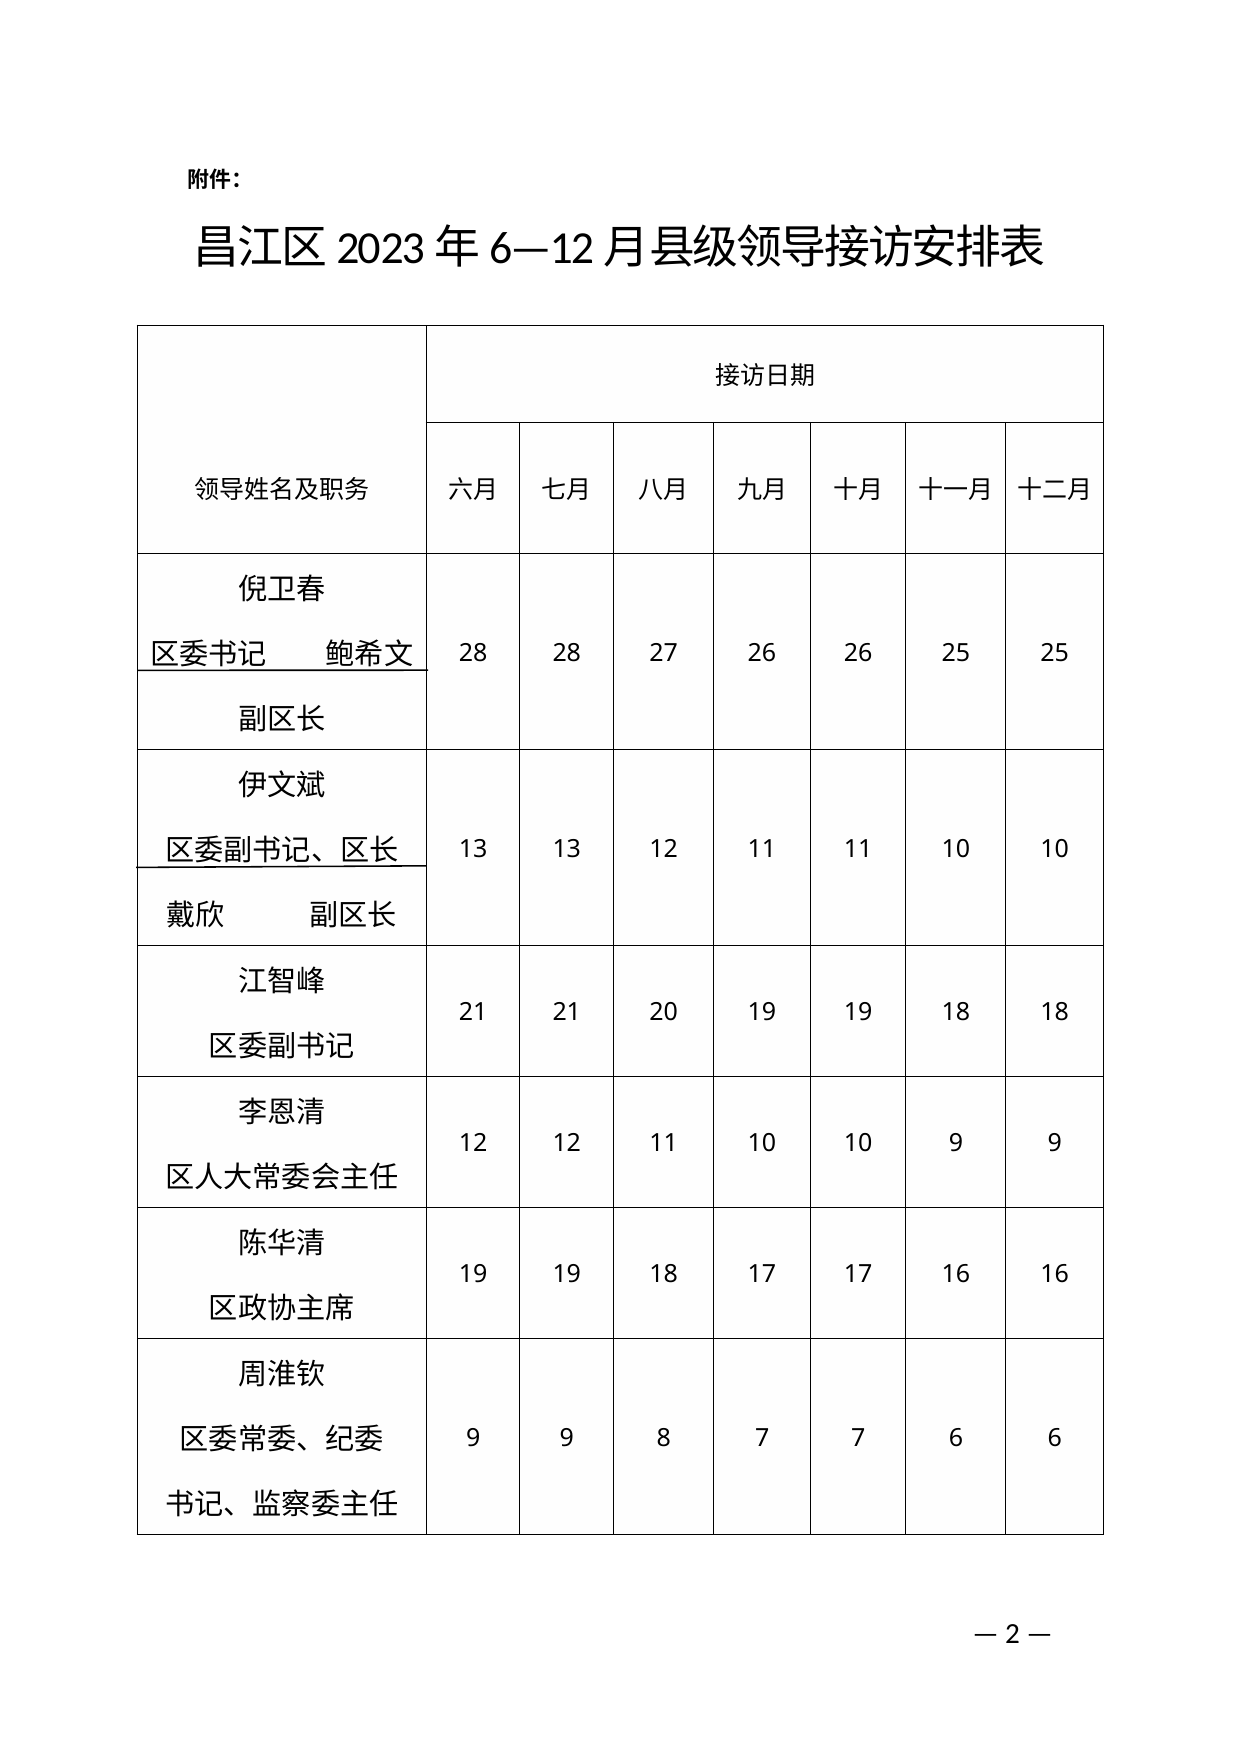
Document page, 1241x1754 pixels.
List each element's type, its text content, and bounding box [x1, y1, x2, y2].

text 附件： [187, 162, 1053, 194]
table_cell 11 [614, 1077, 713, 1207]
table_cell 26 [811, 554, 905, 749]
table_cell 江智峰 区委副书记 [138, 946, 426, 1076]
table_cell 28 [427, 554, 519, 749]
table_cell 八月 [614, 423, 713, 553]
table_cell 李恩清 区人大常委会主任 [138, 1077, 426, 1207]
table_cell 10 [1006, 750, 1103, 945]
table_cell 九月 [714, 423, 810, 553]
table_cell 十二月 [1006, 423, 1103, 553]
table_cell 21 [427, 946, 519, 1076]
table_cell 11 [714, 750, 810, 945]
table_cell 8 [614, 1339, 713, 1534]
table_cell 17 [811, 1208, 905, 1338]
table_cell 陈华清 区政协主席 [138, 1208, 426, 1338]
table_cell 17 [714, 1208, 810, 1338]
table_cell 20 [614, 946, 713, 1076]
table_header 接访日期 [427, 326, 1103, 422]
table_cell 10 [714, 1077, 810, 1207]
table_cell 19 [520, 1208, 613, 1338]
table_cell 倪卫春 区委书记 鲍希文 副区长 [138, 554, 426, 669]
table_cell 6 [1006, 1339, 1103, 1534]
subtitle 昌江区2023年6—12月县级领导接访安排表 [187, 194, 1053, 292]
table_cell 9 [427, 1339, 519, 1534]
table_cell 18 [906, 946, 1005, 1076]
table_cell 16 [1006, 1208, 1103, 1338]
table_cell 周淮钦 区委常委、纪委 书记、监察委主任 [138, 1339, 426, 1534]
table_cell 19 [427, 1208, 519, 1338]
table_cell 伊文斌 区委副书记、区长 戴欣 副区长 [138, 867, 426, 945]
table_cell 倪卫春 区委书记 鲍希文 副区长 [138, 671, 426, 749]
table_cell 25 [1006, 554, 1103, 749]
table_cell 18 [1006, 946, 1103, 1076]
table_cell 10 [906, 750, 1005, 945]
table_cell 6 [906, 1339, 1005, 1534]
table_cell 伊文斌 区委副书记、区长 戴欣 副区长 [138, 750, 426, 866]
table_cell 七月 [520, 423, 613, 553]
table_cell 13 [427, 750, 519, 945]
table_cell 9 [906, 1077, 1005, 1207]
table_cell 7 [714, 1339, 810, 1534]
table_cell 27 [614, 554, 713, 749]
table_cell 十一月 [906, 423, 1005, 553]
table_cell 21 [520, 946, 613, 1076]
table_cell 六月 [427, 423, 519, 553]
table_cell 19 [811, 946, 905, 1076]
table_cell 19 [714, 946, 810, 1076]
table_cell 13 [520, 750, 613, 945]
table_cell 18 [614, 1208, 713, 1338]
table_cell 9 [520, 1339, 613, 1534]
table_cell 12 [520, 1077, 613, 1207]
table_cell 11 [811, 750, 905, 945]
table_header 领导姓名及职务 [138, 326, 426, 553]
table_cell 25 [906, 554, 1005, 749]
table_cell 16 [906, 1208, 1005, 1338]
table_cell 9 [1006, 1077, 1103, 1207]
table_cell 12 [427, 1077, 519, 1207]
table_cell 7 [811, 1339, 905, 1534]
table_cell 12 [614, 750, 713, 945]
table_cell 26 [714, 554, 810, 749]
table_cell 十月 [811, 423, 905, 553]
table_cell 10 [811, 1077, 905, 1207]
table_cell 28 [520, 554, 613, 749]
